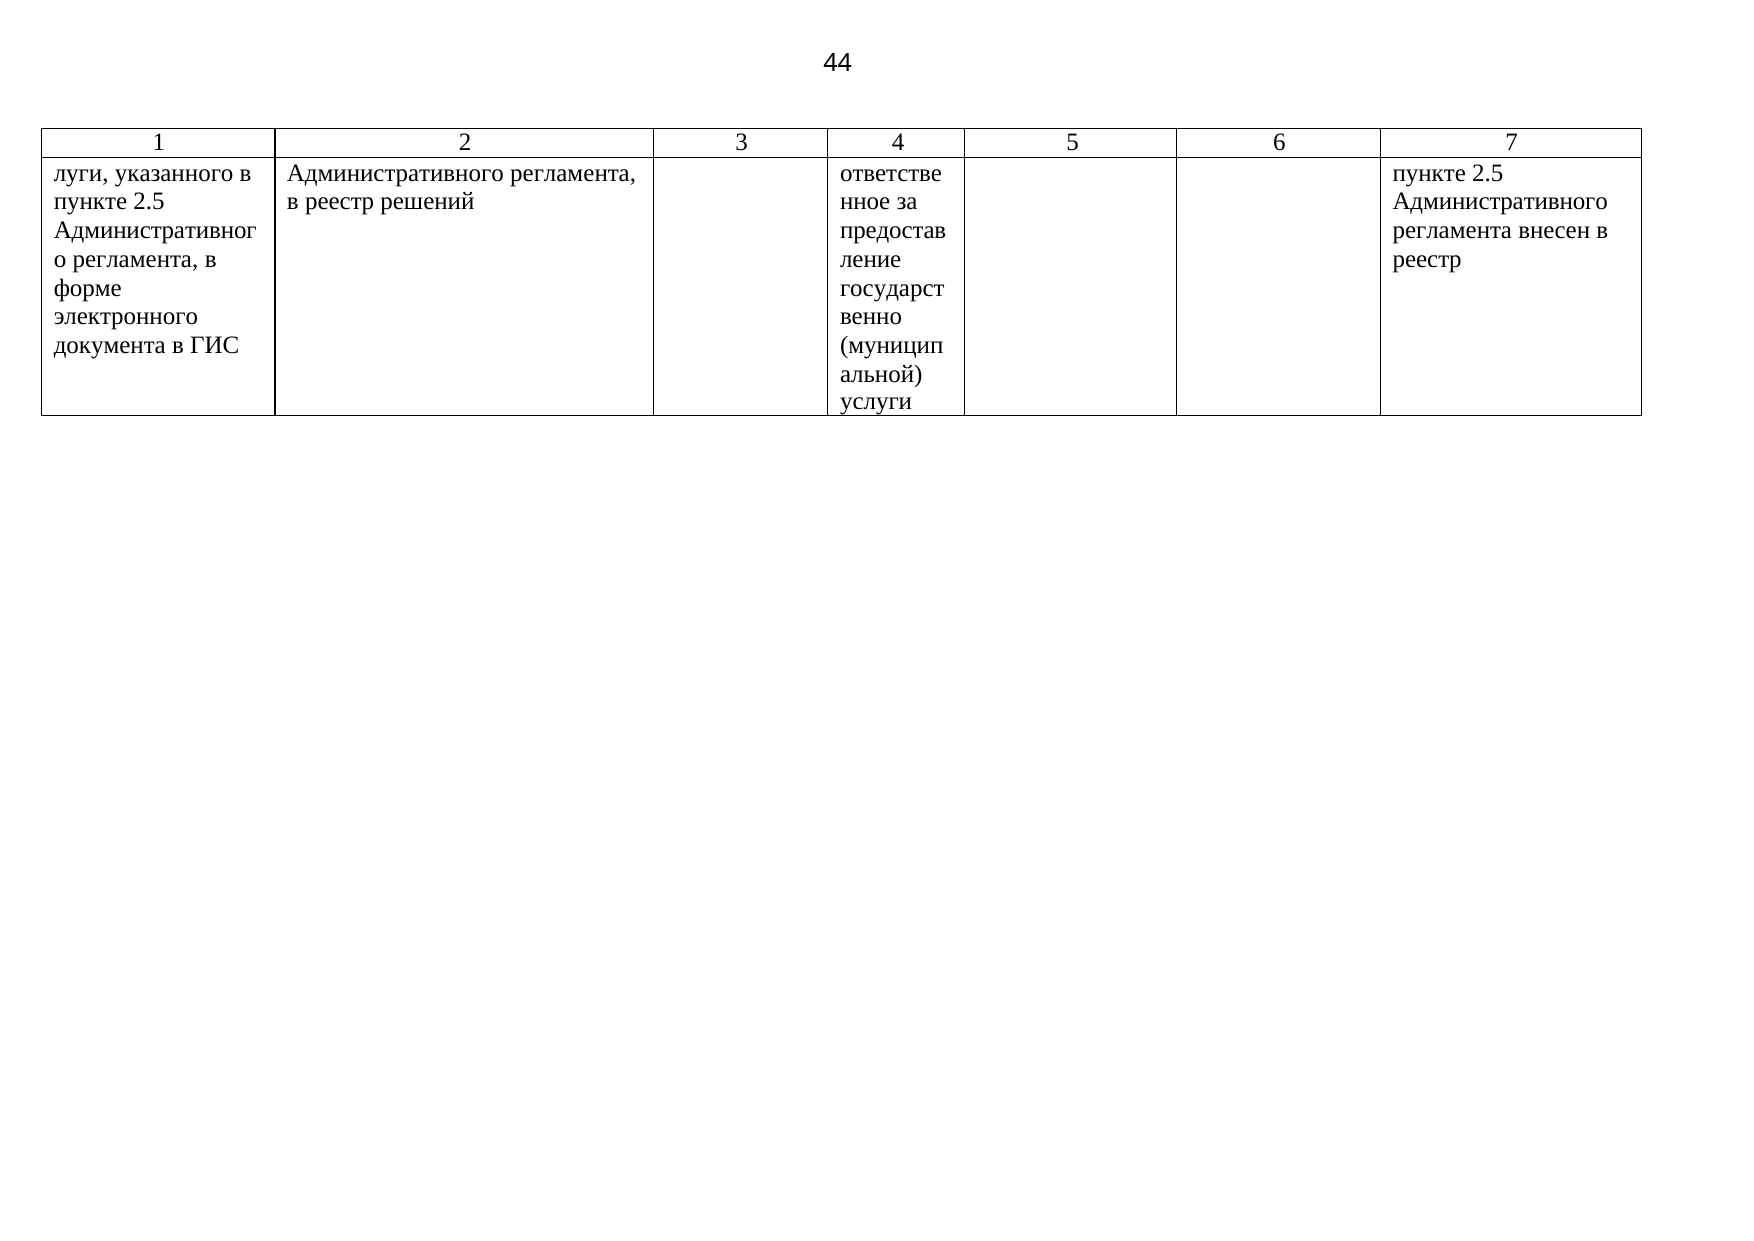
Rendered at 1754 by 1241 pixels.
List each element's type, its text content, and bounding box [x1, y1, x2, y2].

table_cell [1177, 158, 1380, 415]
table_cell луги, указанного в пункте 2.5 Административног о регламента, в форме электронного документа в ГИС [42, 158, 274, 415]
table_cell ответстве нное за предостав ление государст венно (муницип альной) услуги [828, 158, 964, 415]
table_cell Административного регламента, в реестр решений [276, 158, 653, 415]
table_header 1 [42, 129, 274, 157]
table_cell [965, 158, 1176, 415]
table_header 7 [1381, 129, 1641, 157]
table_header 5 [965, 129, 1176, 157]
table_header 2 [276, 129, 653, 157]
table_header 3 [654, 129, 827, 157]
table_header 4 [828, 129, 964, 157]
table_cell пункте 2.5 Административного регламента внесен в реестр [1381, 158, 1641, 415]
table_cell [654, 158, 827, 415]
table_header 6 [1177, 129, 1380, 157]
